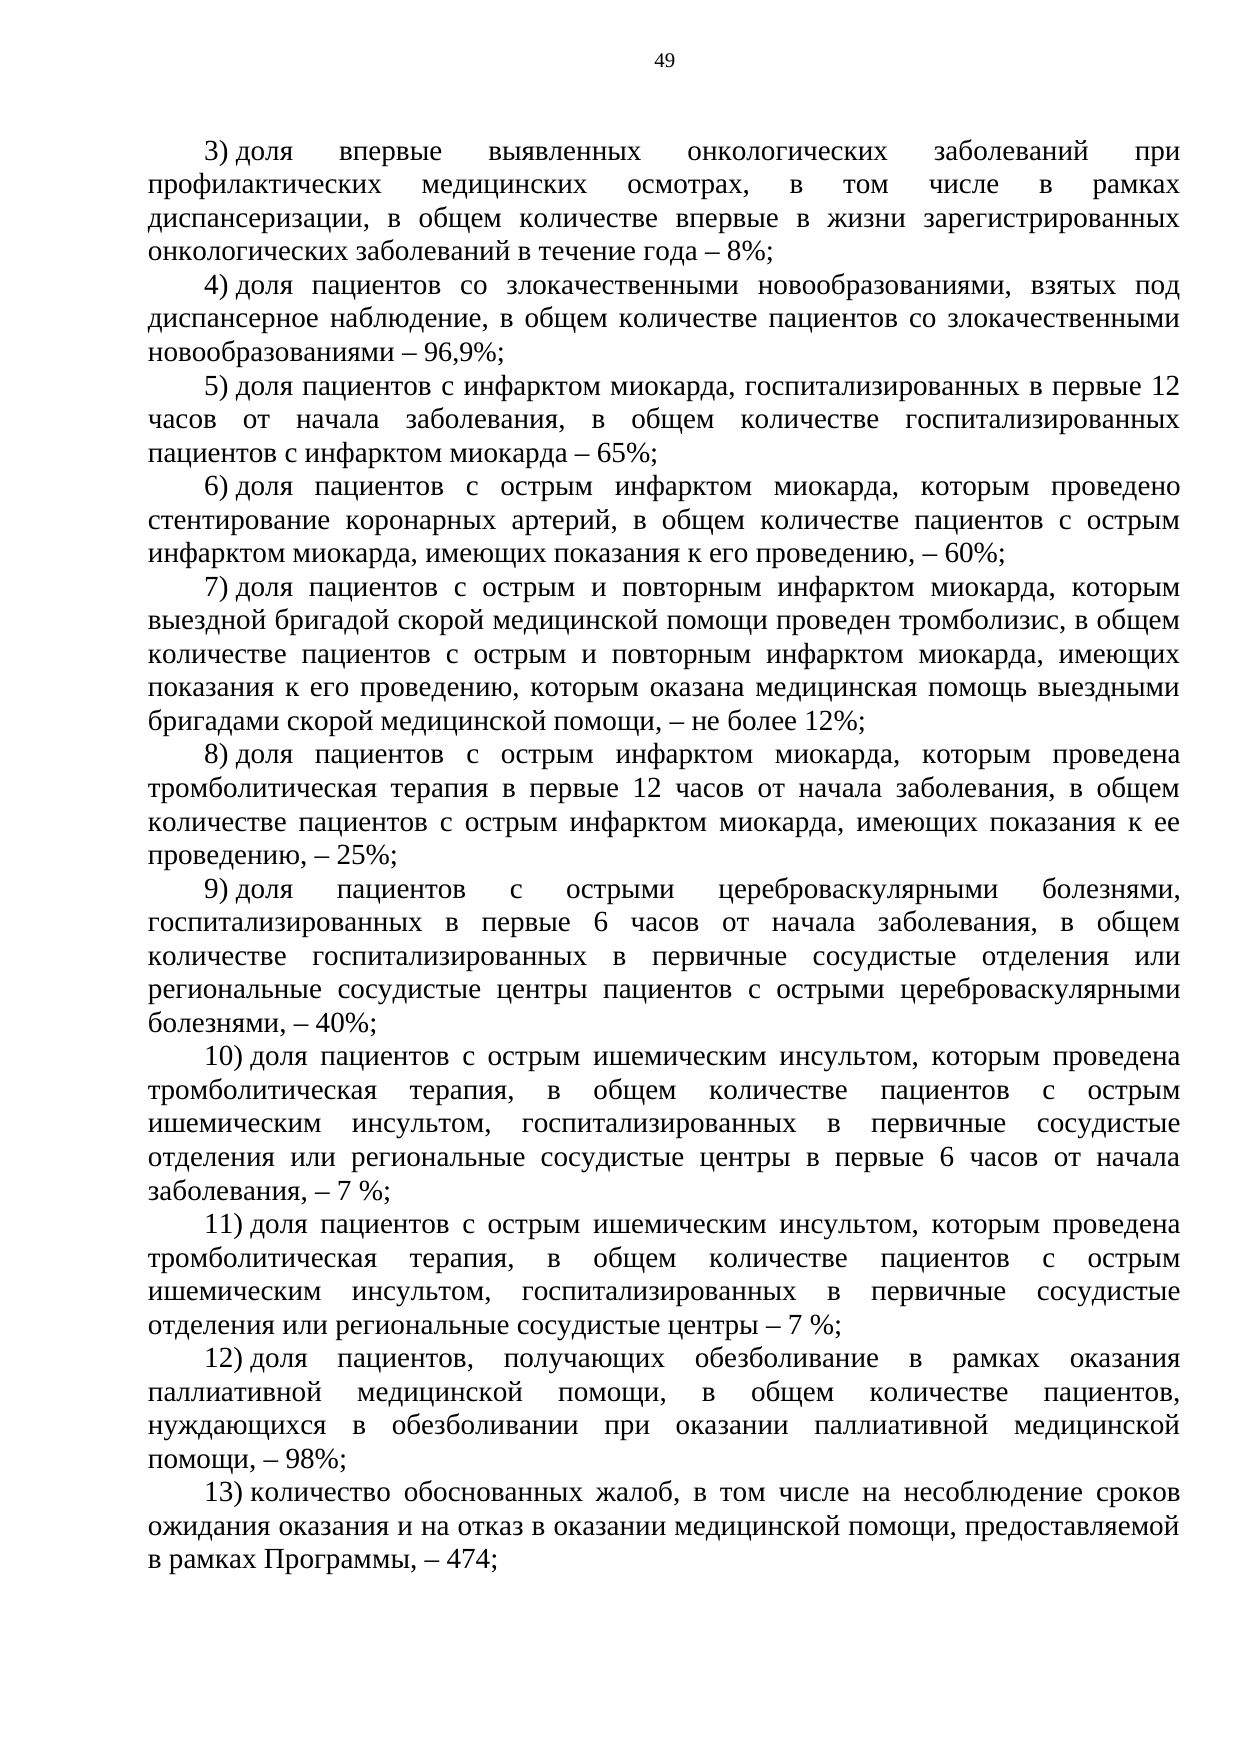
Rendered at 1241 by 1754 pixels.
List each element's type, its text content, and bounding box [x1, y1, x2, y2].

text 12) доля пациентов, получающих обезболивание в рамках оказания паллиативной медицинской помощи, в общем количестве пациентов, нуждающихся в обезболивании при оказании паллиативной медицинской помощи, – 98%; [148, 1340, 1181, 1474]
text 5) доля пациентов с инфарктом миокарда, госпитализированных в первые 12 часов от начала заболевания, в общем количестве госпитализированных пациентов с инфарктом миокарда – 65%; [148, 368, 1181, 468]
text 3) доля впервые выявленных онкологических заболеваний при профилактических медицинских осмотрах, в том числе в рамках диспансеризации, в общем количестве впервые в жизни зарегистрированных онкологических заболеваний в течение года – 8%; [148, 133, 1181, 267]
text 7) доля пациентов с острым и повторным инфарктом миокарда, которым выездной бригадой скорой медицинской помощи проведен тромболизис, в общем количестве пациентов с острым и повторным инфарктом миокарда, имеющих показания к его проведению, которым оказана медицинская помощь выездными бригадами скорой медицинской помощи, – не более 12%; [148, 569, 1181, 737]
text 13) количество обоснованных жалоб, в том числе на несоблюдение сроков ожидания оказания и на отказ в оказании медицинской помощи, предоставляемой в рамках Программы, – 474; [148, 1474, 1181, 1575]
text 9) доля пациентов с острыми цереброваскулярными болезнями, госпитализированных в первые 6 часов от начала заболевания, в общем количестве госпитализированных в первичные сосудистые отделения или региональные сосудистые центры пациентов с острыми цереброваскулярными болезнями, – 40%; [148, 871, 1181, 1038]
text 4) доля пациентов со злокачественными новообразованиями, взятых под диспансерное наблюдение, в общем количестве пациентов со злокачественными новообразованиями – 96,9%; [148, 267, 1181, 368]
text 10) доля пациентов с острым ишемическим инсультом, которым проведена тромболитическая терапия, в общем количестве пациентов с острым ишемическим инсультом, госпитализированных в первичные сосудистые отделения или региональные сосудистые центры в первые 6 часов от начала заболевания, – 7 %; [148, 1038, 1181, 1206]
text 11) доля пациентов с острым ишемическим инсультом, которым проведена тромболитическая терапия, в общем количестве пациентов с острым ишемическим инсультом, госпитализированных в первичные сосудистые отделения или региональные сосудистые центры – 7 %; [148, 1206, 1181, 1340]
text 6) доля пациентов с острым инфарктом миокарда, которым проведено стентирование коронарных артерий, в общем количестве пациентов с острым инфарктом миокарда, имеющих показания к его проведению, – 60%; [148, 468, 1181, 569]
text 8) доля пациентов с острым инфарктом миокарда, которым проведена тромболитическая терапия в первые 12 часов от начала заболевания, в общем количестве пациентов с острым инфарктом миокарда, имеющих показания к ее проведению, – 25%; [148, 737, 1181, 871]
